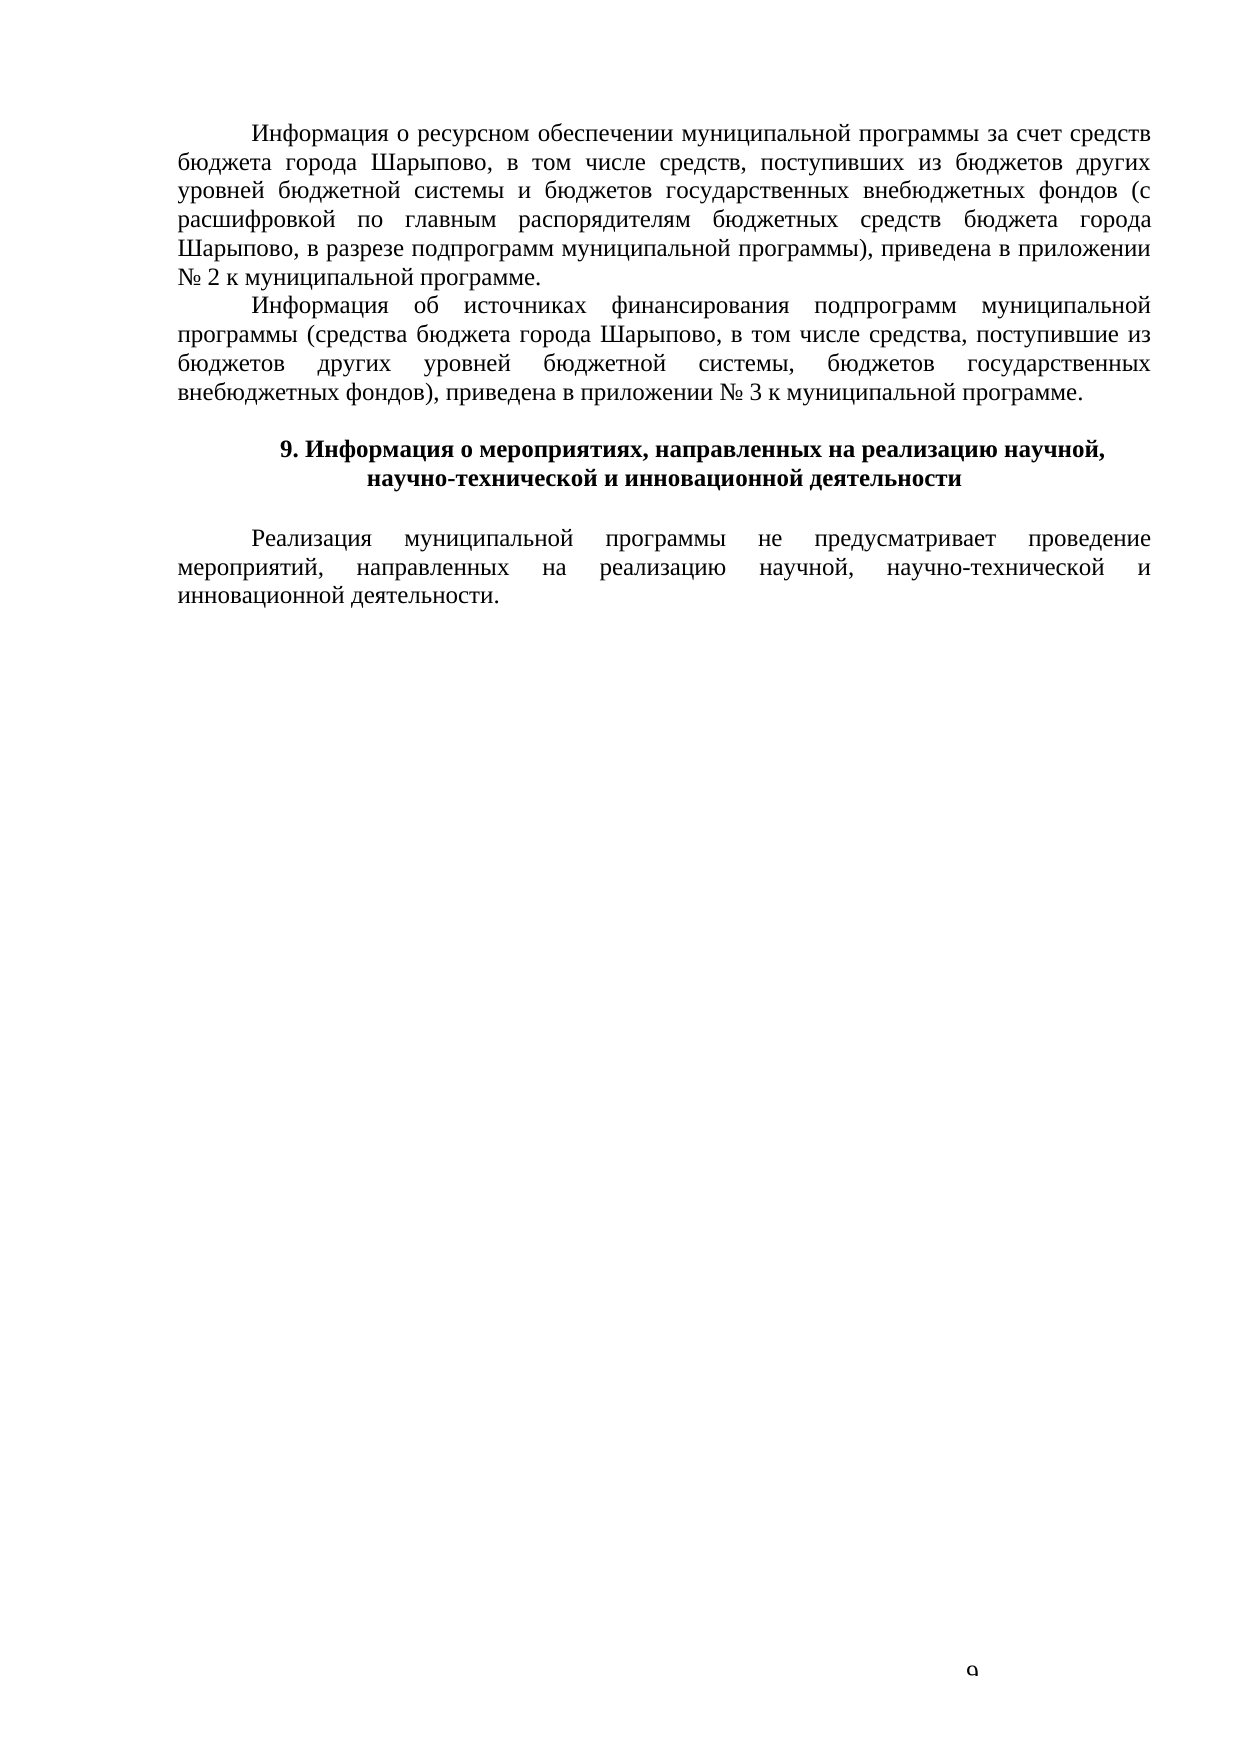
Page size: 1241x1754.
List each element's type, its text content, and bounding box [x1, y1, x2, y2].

text Информация об источниках финансирования подпрограмм муниципальной программы (средства бюджета города Шарыпово, в том числе средства, поступившие из бюджетов других уровней бюджетной системы, бюджетов государственных внебюджетных фондов), приведена в приложении № 3 к муниципальной программе. [177, 291, 1152, 406]
text Информация о ресурсном обеспечении муниципальной программы за счет средств бюджета города Шарыпово, в том числе средств, поступивших из бюджетов других уровней бюджетной системы и бюджетов государственных внебюджетных фондов (с расшифровкой по главным распорядителям бюджетных средств бюджета города Шарыпово, в разрезе подпрограмм муниципальной программы), приведена в приложении № 2 к муниципальной программе. [177, 118, 1152, 291]
text Реализация муниципальной программы не предусматривает проведение мероприятий, направленных на реализацию научной, научно-технической и инновационной деятельности. [177, 523, 1152, 609]
text 9. Информация о мероприятиях, направленных на реализацию научной, научно-технической и инновационной деятельности [177, 434, 1152, 492]
